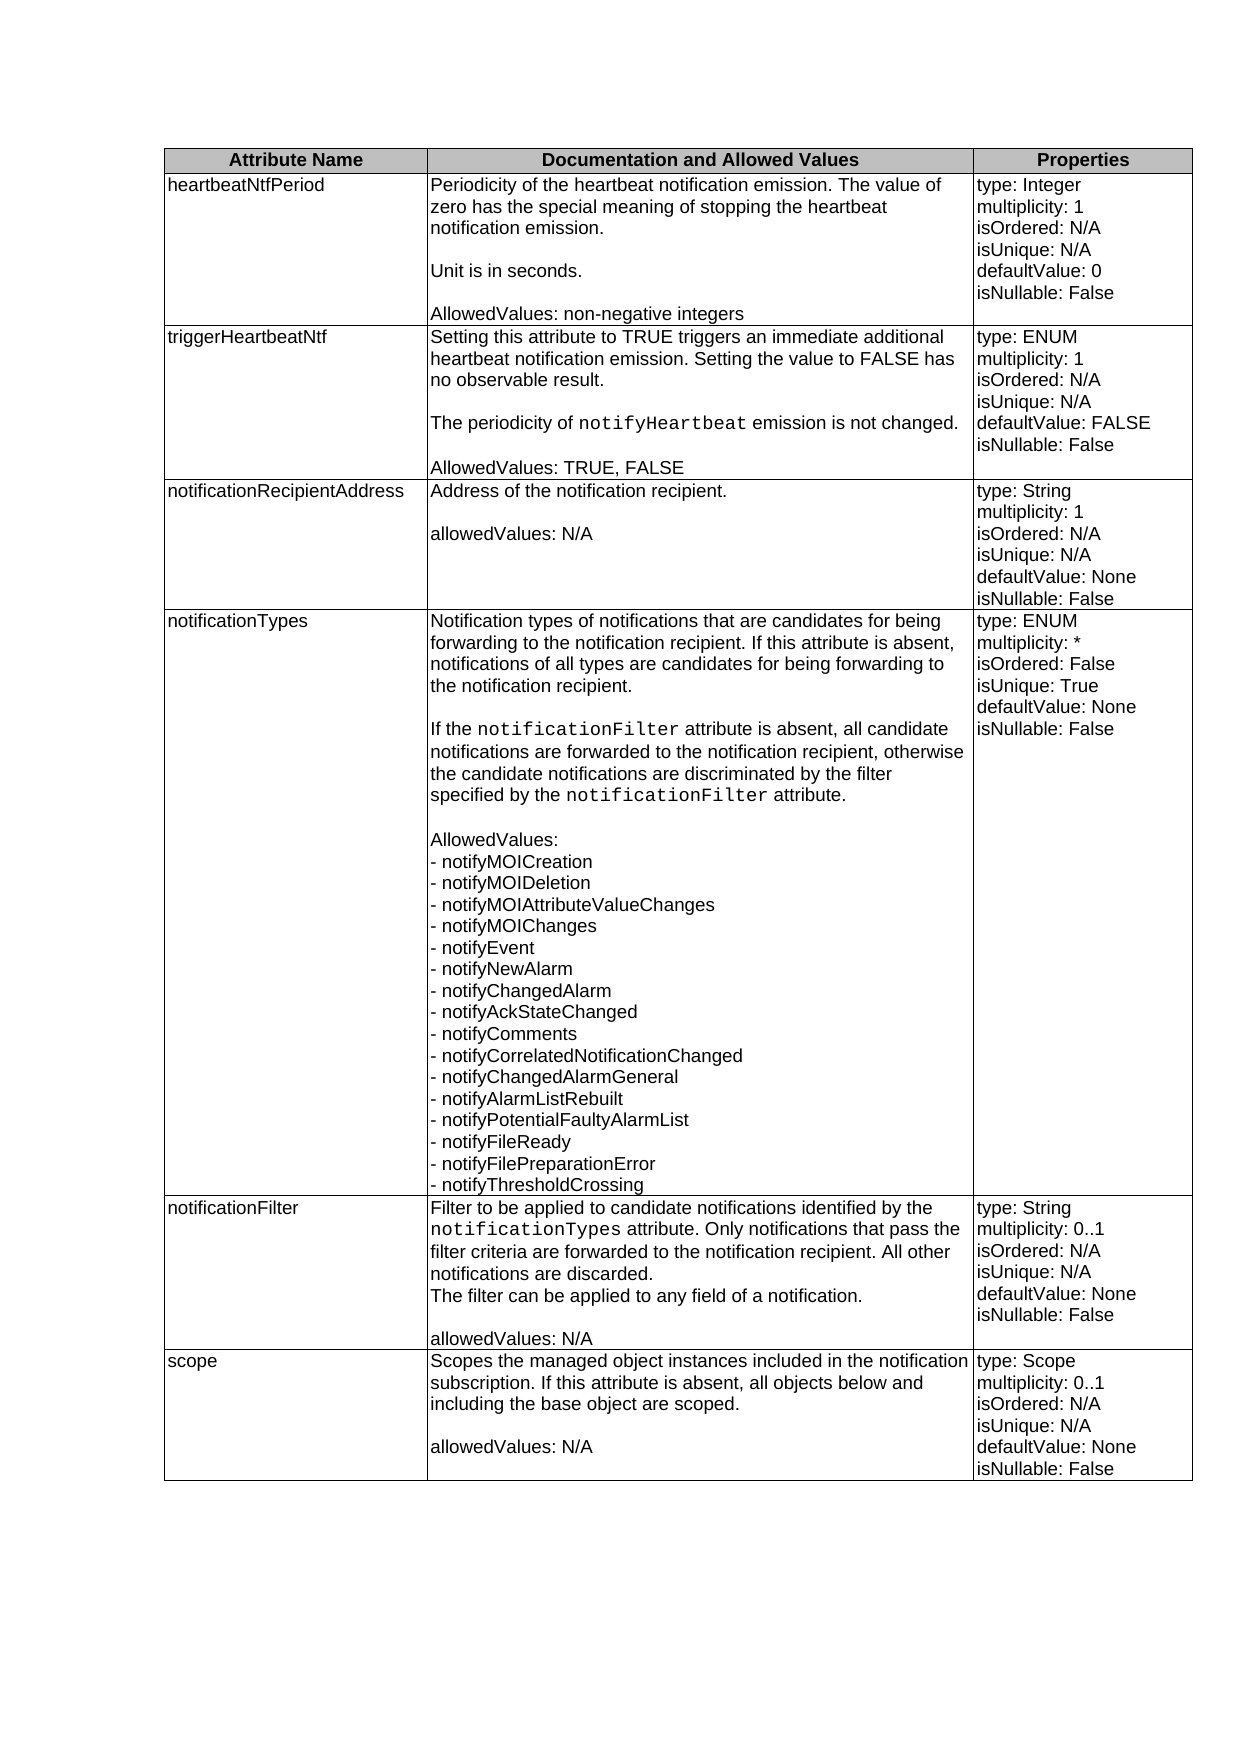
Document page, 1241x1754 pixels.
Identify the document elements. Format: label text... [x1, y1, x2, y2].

table_cell scope [165, 1350, 427, 1479]
table_cell triggerHeartbeatNtf [165, 326, 427, 478]
table_header Documentation and Allowed Values [428, 149, 973, 173]
table_cell type: String multiplicity: 0..1 isOrdered: N/A isUnique: N/A defaultValue: None isNullable: False [974, 1196, 1192, 1349]
table_cell notificationRecipientAddress [165, 480, 427, 609]
table_cell type: ENUM multiplicity: * isOrdered: False isUnique: True defaultValue: None isNullable: False [974, 610, 1192, 1195]
table_cell type: Scope multiplicity: 0..1 isOrdered: N/A isUnique: N/A defaultValue: None isNullable: False [974, 1350, 1192, 1479]
table_cell Filter to be applied to candidate notifications identified by the notificationTypes attribute. Only notifications that pass the filter criteria are forwarded to the notification recipient. All other notifications are discarded. The filter can be applied to any field of a notification. allowedValues: N/A [428, 1196, 973, 1349]
table_cell type: ENUM multiplicity: 1 isOrdered: N/A isUnique: N/A defaultValue: FALSE isNullable: False [974, 326, 1192, 478]
table_cell notificationFilter [165, 1196, 427, 1349]
table_cell Notification types of notifications that are candidates for being forwarding to the notification recipient. If this attribute is absent, notifications of all types are candidates for being forwarding to the notification recipient. If the notificationFilter attribute is absent, all candidate notifications are forwarded to the notification recipient, otherwise the candidate notifications are discriminated by the filter specified by the notificationFilter attribute. AllowedValues: - notifyMOICreation - notifyMOIDeletion - notifyMOIAttributeValueChanges - notifyMOIChanges - notifyEvent - notifyNewAlarm - notifyChangedAlarm - notifyAckStateChanged - notifyComments - notifyCorrelatedNotificationChanged - notifyChangedAlarmGeneral - notifyAlarmListRebuilt - notifyPotentialFaultyAlarmList - notifyFileReady - notifyFilePreparationError - notifyThresholdCrossing [428, 610, 973, 1195]
table_cell Scopes the managed object instances included in the notification subscription. If this attribute is absent, all objects below and including the base object are scoped. allowedValues: N/A [428, 1350, 973, 1479]
table_header Attribute Name [165, 149, 427, 173]
table_cell type: String multiplicity: 1 isOrdered: N/A isUnique: N/A defaultValue: None isNullable: False [974, 480, 1192, 609]
table_cell Setting this attribute to TRUE triggers an immediate additional heartbeat notification emission. Setting the value to FALSE has no observable result. The periodicity of notifyHeartbeat emission is not changed. AllowedValues: TRUE, FALSE [428, 326, 973, 478]
table_cell heartbeatNtfPeriod [165, 174, 427, 325]
table_cell type: Integer multiplicity: 1 isOrdered: N/A isUnique: N/A defaultValue: 0 isNullable: False [974, 174, 1192, 325]
table_cell Address of the notification recipient. allowedValues: N/A [428, 480, 973, 609]
table_header Properties [974, 149, 1192, 173]
table_cell notificationTypes [165, 610, 427, 1195]
table_cell Periodicity of the heartbeat notification emission. The value of zero has the special meaning of stopping the heartbeat notification emission. Unit is in seconds. AllowedValues: non-negative integers [428, 174, 973, 325]
